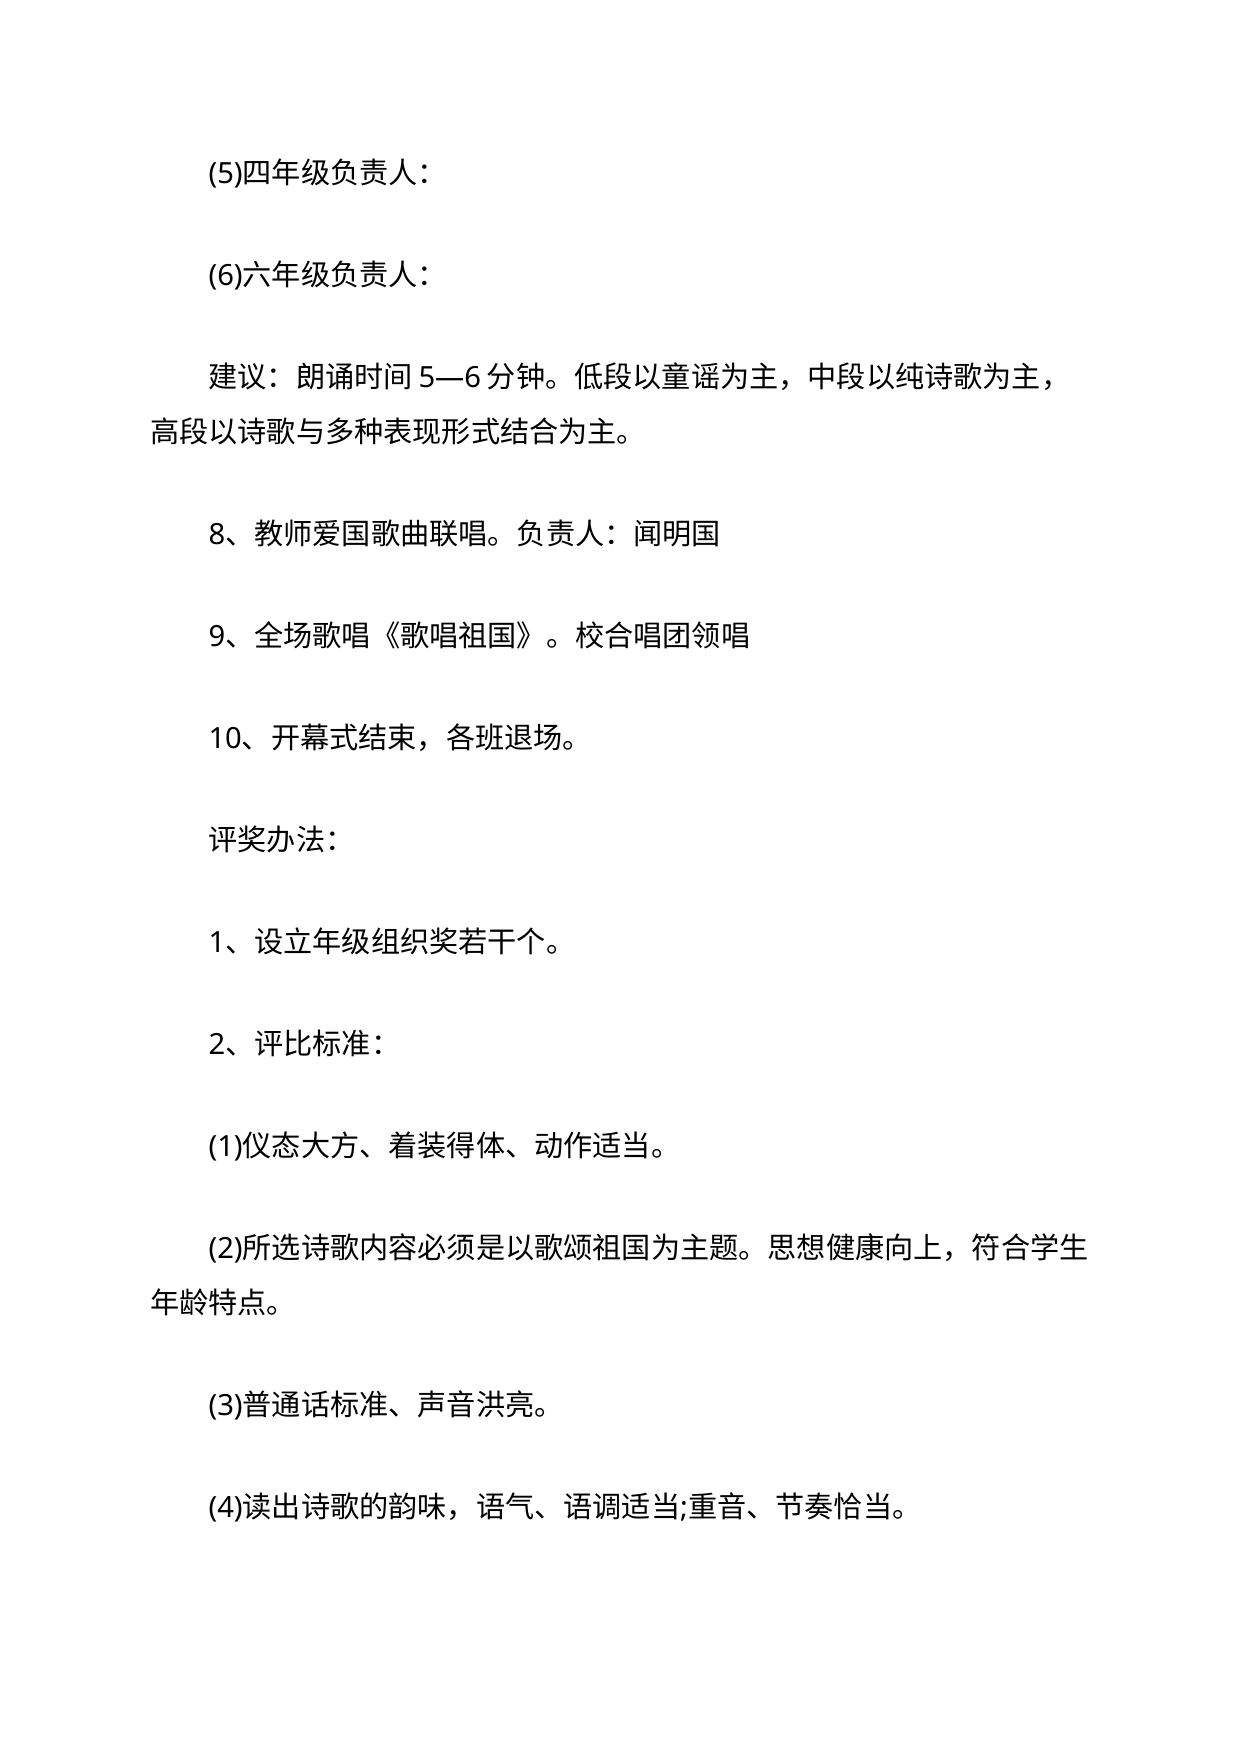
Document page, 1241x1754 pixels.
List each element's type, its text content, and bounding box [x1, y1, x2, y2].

text 1、设立年级组织奖若干个。 [150, 918, 1090, 961]
text (2)所选诗歌内容必须是以歌颂祖国为主题。思想健康向上，符合学生年龄特点。 [150, 1224, 1090, 1322]
text (5)四年级负责人： [150, 150, 1090, 192]
text 10、开幕式结束，各班退场。 [150, 715, 1090, 757]
text (1)仪态大方、着装得体、动作适当。 [150, 1122, 1090, 1165]
text 建议：朗诵时间5—6分钟。低段以童谣为主，中段以纯诗歌为主，高段以诗歌与多种表现形式结合为主。 [150, 354, 1090, 451]
text 2、评比标准： [150, 1020, 1090, 1063]
text 评奖办法： [150, 817, 1090, 859]
text (6)六年级负责人： [150, 252, 1090, 294]
text 9、全场歌唱《歌唱祖国》。校合唱团领唱 [150, 613, 1090, 655]
text 8、教师爱国歌曲联唱。负责人：闻明国 [150, 511, 1090, 553]
text (4)读出诗歌的韵味，语气、语调适当;重音、节奏恰当。 [150, 1483, 1090, 1526]
text (3)普通话标准、声音洪亮。 [150, 1381, 1090, 1423]
